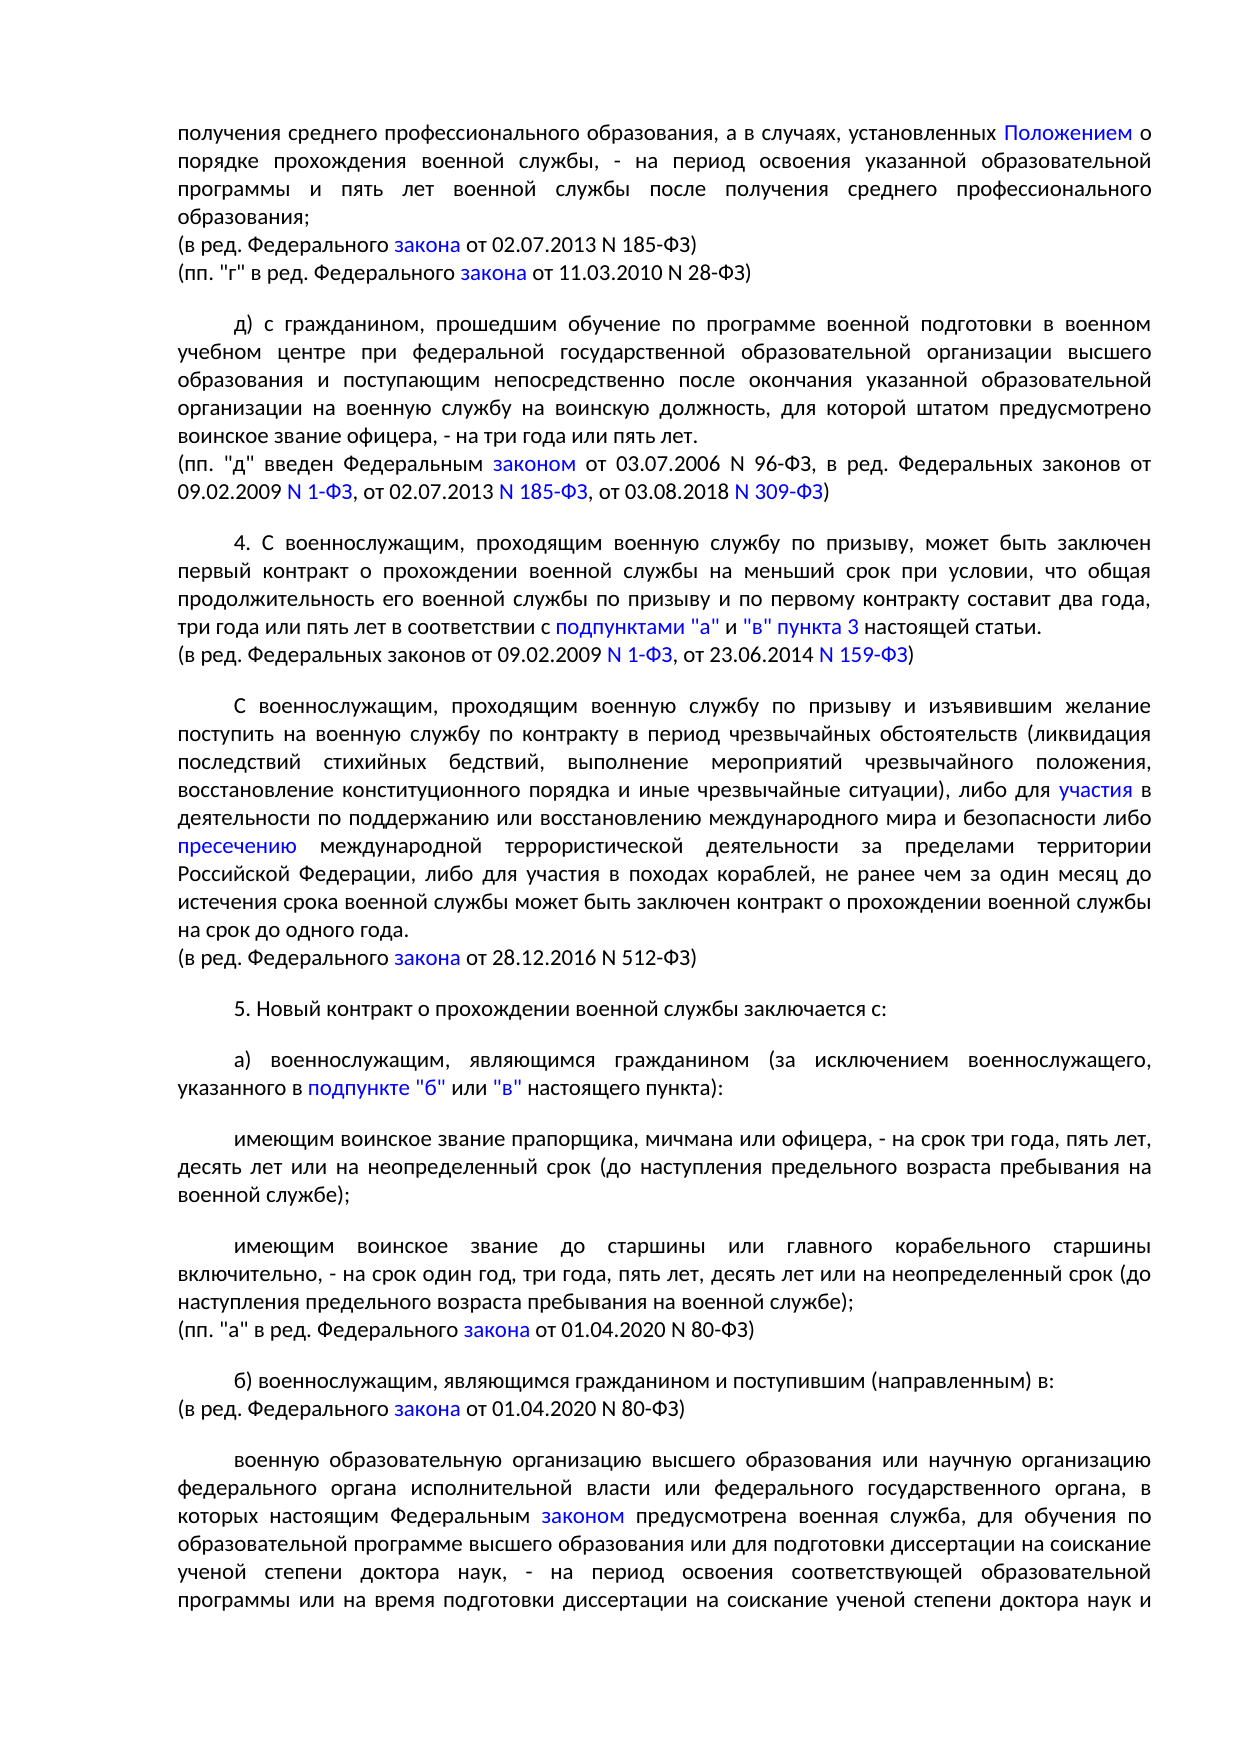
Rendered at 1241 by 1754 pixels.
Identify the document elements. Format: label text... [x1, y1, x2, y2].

text 5. Новый контракт о прохождении военной службы заключается с: [177, 994, 1152, 1022]
text (в ред. Федерального закона от 01.04.2020 N 80-ФЗ) [177, 1394, 1152, 1422]
text имеющим воинское звание прапорщика, мичмана или офицера, - на срок три года, пять лет, десять лет или на неопределенный срок (до наступления предельного возраста пребывания на военной службе); [177, 1124, 1152, 1208]
text (пп. "а" в ред. Федерального закона от 01.04.2020 N 80-ФЗ) [177, 1315, 1152, 1343]
text б) военнослужащим, являющимся гражданином и поступившим (направленным) в: [177, 1366, 1152, 1394]
text (в ред. Федерального закона от 02.07.2013 N 185-ФЗ) [177, 230, 1152, 258]
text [177, 1445, 1152, 1613]
text (пп. "д" введен Федеральным законом от 03.07.2006 N 96-ФЗ, в ред. Федеральных законов от 09.02.2009 N 1-ФЗ, от 02.07.2013 N 185-ФЗ, от 03.08.2018 N 309-ФЗ) [177, 449, 1152, 505]
text (в ред. Федеральных законов от 09.02.2009 N 1-ФЗ, от 23.06.2014 N 159-ФЗ) [177, 640, 1152, 668]
text (в ред. Федерального закона от 28.12.2016 N 512-ФЗ) [177, 943, 1152, 971]
text (пп. "г" в ред. Федерального закона от 11.03.2010 N 28-ФЗ) [177, 258, 1152, 286]
text С военнослужащим, проходящим военную службу по призыву и изъявившим желание поступить на военную службу по контракту в период чрезвычайных обстоятельств (ликвидация последствий стихийных бедствий, выполнение мероприятий чрезвычайного положения, восстановление конституционного порядка и иные чрезвычайные ситуации), либо для участия в деятельности по поддержанию или восстановлению международного мира и безопасности либо пресечению международной террористической деятельности за пределами территории Российской Федерации, либо для участия в походах кораблей, не ранее чем за один месяц до истечения срока военной службы может быть заключен контракт о прохождении военной службы на срок до одного года. [177, 691, 1152, 943]
text а) военнослужащим, являющимся гражданином (за исключением военнослужащего, указанного в подпункте "б" или "в" настоящего пункта): [177, 1045, 1152, 1101]
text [177, 118, 1152, 230]
text имеющим воинское звание до старшины или главного корабельного старшины включительно, - на срок один год, три года, пять лет, десять лет или на неопределенный срок (до наступления предельного возраста пребывания на военной службе); [177, 1231, 1152, 1315]
text д) с гражданином, прошедшим обучение по программе военной подготовки в военном учебном центре при федеральной государственной образовательной организации высшего образования и поступающим непосредственно после окончания указанной образовательной организации на военную службу на воинскую должность, для которой штатом предусмотрено воинское звание офицера, - на три года или пять лет. [177, 309, 1152, 449]
text 4. С военнослужащим, проходящим военную службу по призыву, может быть заключен первый контракт о прохождении военной службы на меньший срок при условии, что общая продолжительность его военной службы по призыву и по первому контракту составит два года, три года или пять лет в соответствии с подпунктами "а" и "в" пункта 3 настоящей статьи. [177, 528, 1152, 640]
